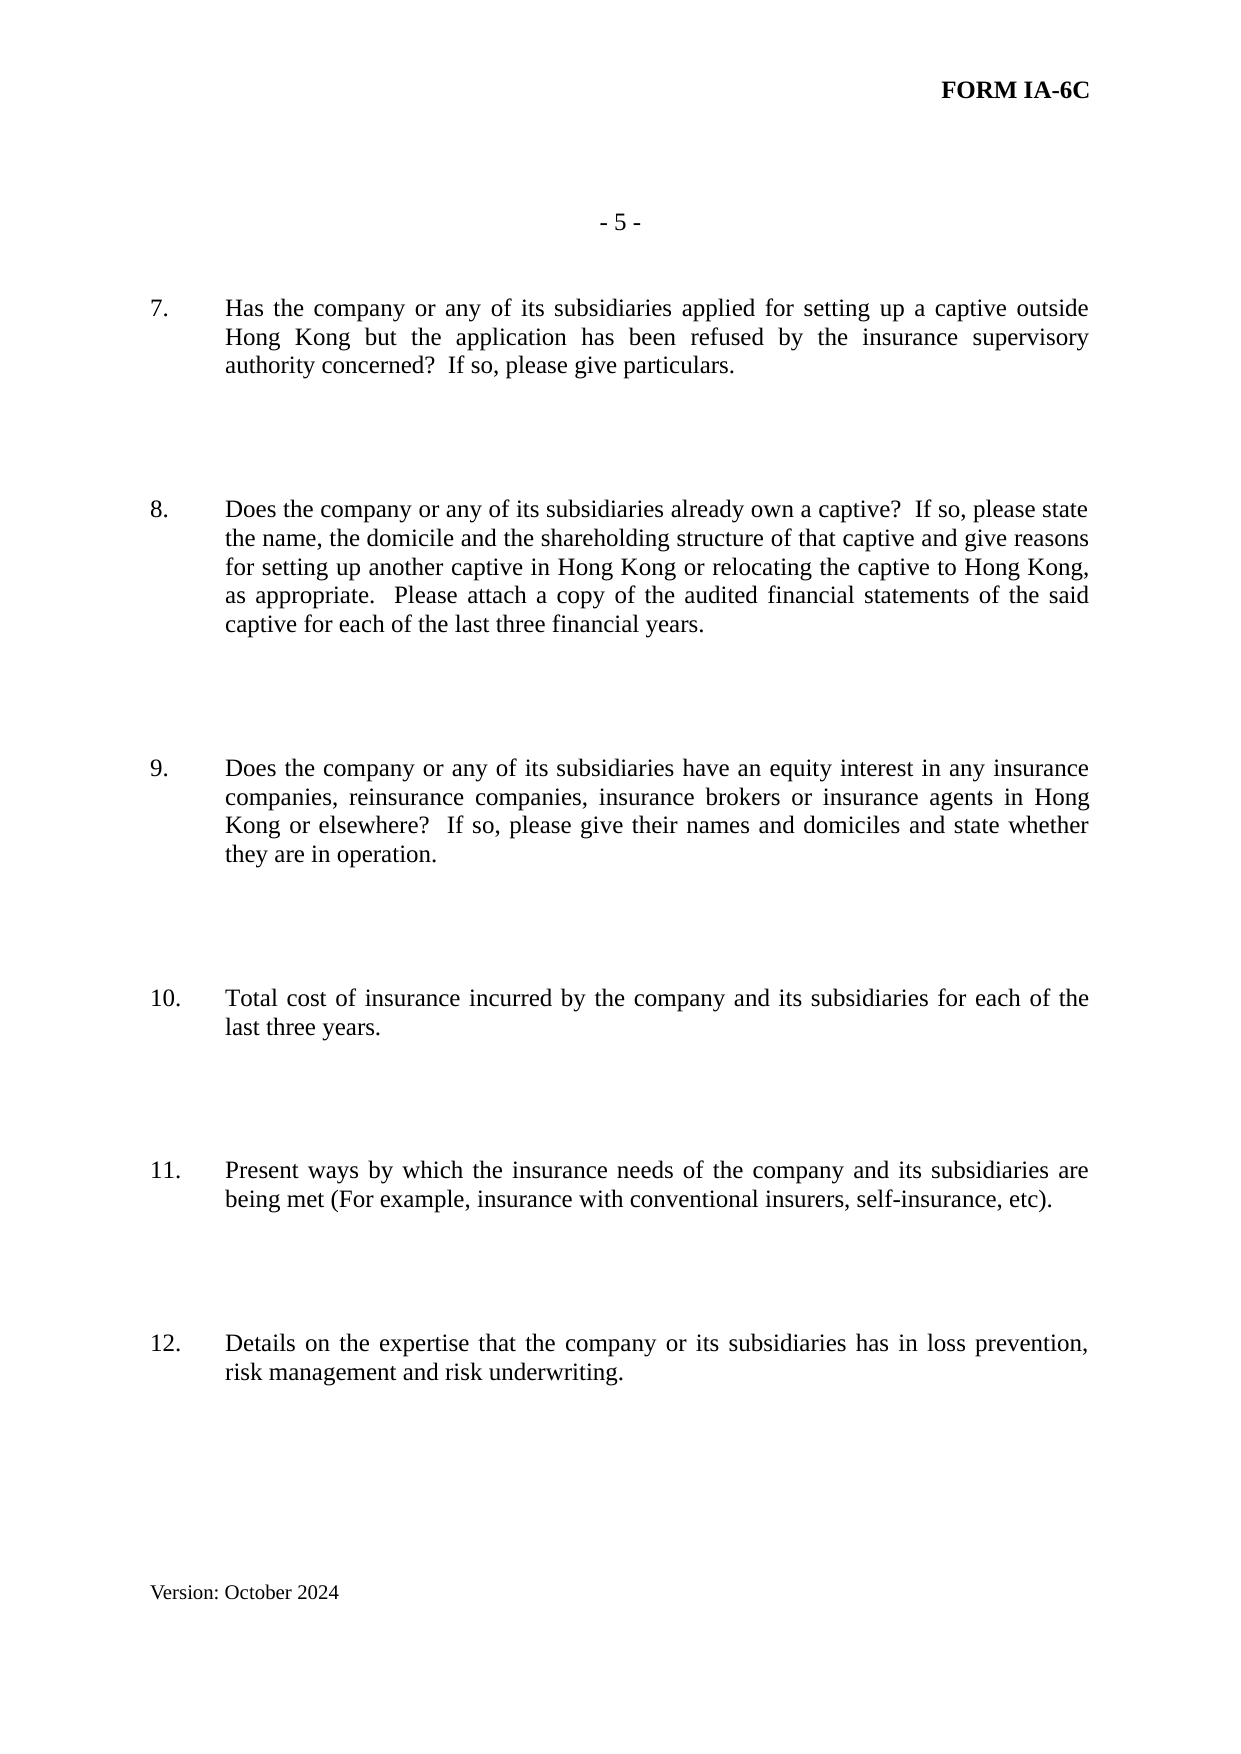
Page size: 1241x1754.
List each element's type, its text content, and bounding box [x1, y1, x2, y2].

text 7. Has the company or any of its subsidiaries applied for setting up a captive outside Hong Kong but the application has been refused by the insurance supervisory authority concerned? If so, please give particulars. [150, 293, 1090, 379]
text 9. Does the company or any of its subsidiaries have an equity interest in any insurance companies, reinsurance companies, insurance brokers or insurance agents in or elsewhere? If so, please give their names and domiciles and state whether they are in operation. [150, 753, 1090, 868]
text 10. Total cost of insurance incurred by the company and its subsidiaries for each of the last three years. [150, 983, 1090, 1041]
text 8. Does the company or any of its subsidiaries already own a captive? If so, please state the name, the domicile and the shareholding structure of that captive and give reasons for setting up another captive in Hong Kong or relocating the captive to , as appropriate. Please attach a copy of the audited financial statements of the said captive for each of the last three financial years. [150, 494, 1090, 638]
text 12. Details on the expertise that the company or its subsidiaries has in loss prevention, risk management and risk underwriting. [150, 1328, 1090, 1386]
text 11. Present ways by which the insurance needs of the company and its subsidiaries are being met (For example, insurance with conventional insurers, self-insurance, etc). [150, 1156, 1090, 1213]
text - 5 - [150, 207, 1090, 236]
